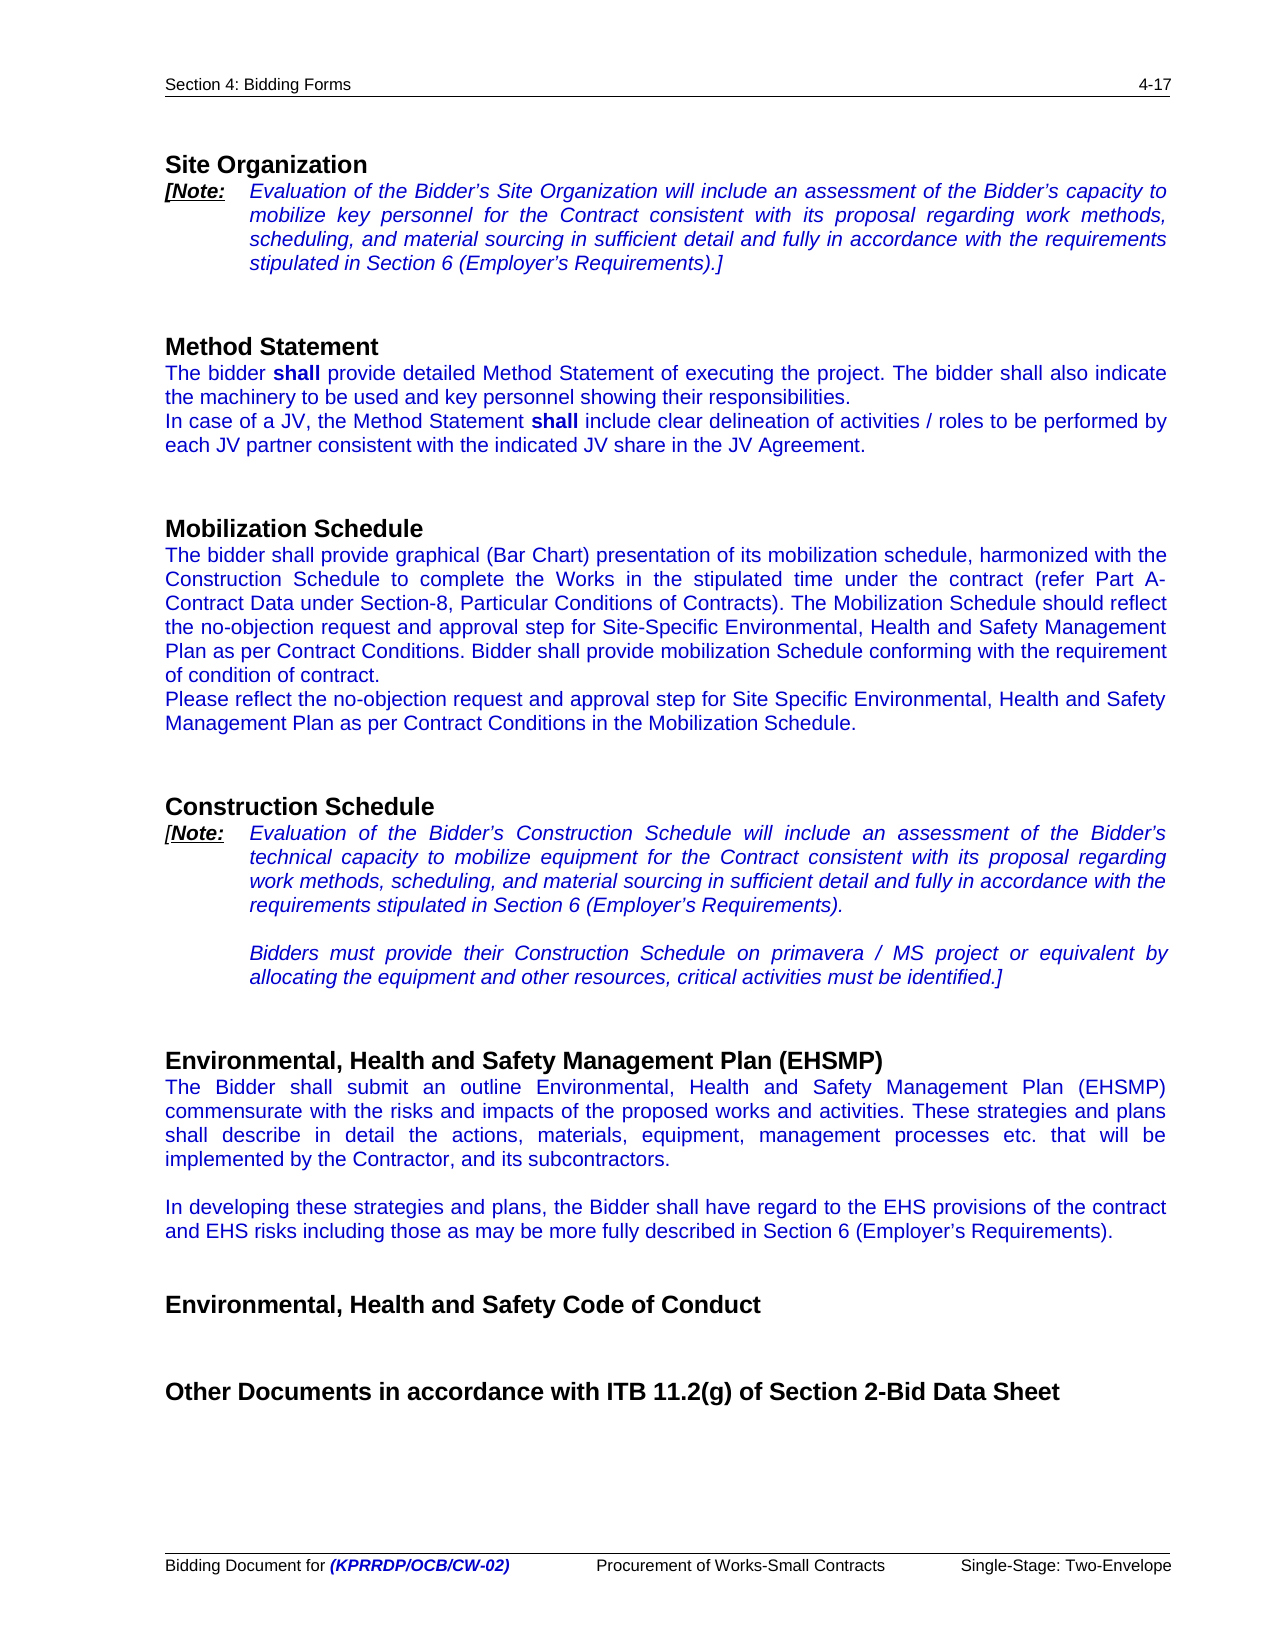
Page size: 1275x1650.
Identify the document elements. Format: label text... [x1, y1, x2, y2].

text Environmental, Health and Safety Code of Conduct [165, 1290, 1168, 1319]
text Construction Schedule [165, 792, 1168, 821]
text [Note: Evaluation of the Bidder’s Construction Schedule will include an assessment of the Bidder’s technical capacity to mobilize equipment for the Contract consistent with its proposal regarding work methods, scheduling, and material sourcing in sufficient detail and fully in accordance with the requirements stipulated in Section 6 (Employer’s Requirements). [165, 821, 1168, 917]
text In developing these strategies and plans, the Bidder shall have regard to the EHS provisions of the contract and EHS risks including those as may be more fully described in Section 6 (Employer’s Requirements). [165, 1194, 1168, 1242]
text Environmental, Health and Safety Management Plan (EHSMP) [165, 1046, 1168, 1075]
text Site Organization [165, 150, 1168, 179]
text [Note: Evaluation of the Bidder’s Site Organization will include an assessment of the Bidder’s capacity to mobilize key personnel for the Contract consistent with its proposal regarding work methods, scheduling, and material sourcing in sufficient detail and fully in accordance with the requirements stipulated in Section 6 (Employer’s Requirements).] [165, 179, 1168, 274]
text In case of a JV, the Method Statement shall include clear delineation of activities / roles to be performed by each JV partner consistent with the indicated JV share in the JV Agreement. [165, 409, 1168, 457]
text The Bidder shall submit an outline Environmental, Health and Safety Management Plan (EHSMP) commensurate with the risks and impacts of the proposed works and activities. These strategies and plans shall describe in detail the actions, materials, equipment, management processes etc. that will be implemented by the Contractor, and its subcontractors. [165, 1075, 1168, 1171]
text The bidder shall provide detailed Method Statement of executing the project. The bidder shall also indicate the machinery to be used and key personnel showing their responsibilities. [165, 361, 1168, 409]
text Method Statement [165, 332, 1168, 361]
text Mobilization Schedule [165, 514, 1168, 543]
text Other Documents in accordance with ITB 11.2(g) of Section 2-Bid Data Sheet [165, 1377, 1168, 1405]
text Please reflect the no-objection request and approval step for Site Specific Environmental, Health and Safety Management Plan as per Contract Conditions in the Mobilization Schedule. [165, 687, 1168, 734]
text Bidders must provide their Construction Schedule on primavera / MS project or equivalent by allocating the equipment and other resources, critical activities must be identified.] [165, 941, 1168, 988]
text The bidder shall provide graphical (Bar Chart) presentation of its mobilization schedule, harmonized with the Construction Schedule to complete the Works in the stipulated time under the contract (refer Part A- Contract Data under Section-8, Particular Conditions of Contracts). The Mobilization Schedule should reflect the no-objection request and approval step for Site-Specific Environmental, Health and Safety Management Plan as per Contract Conditions. Bidder shall provide mobilization Schedule conforming with the requirement of condition of contract. [165, 543, 1168, 687]
